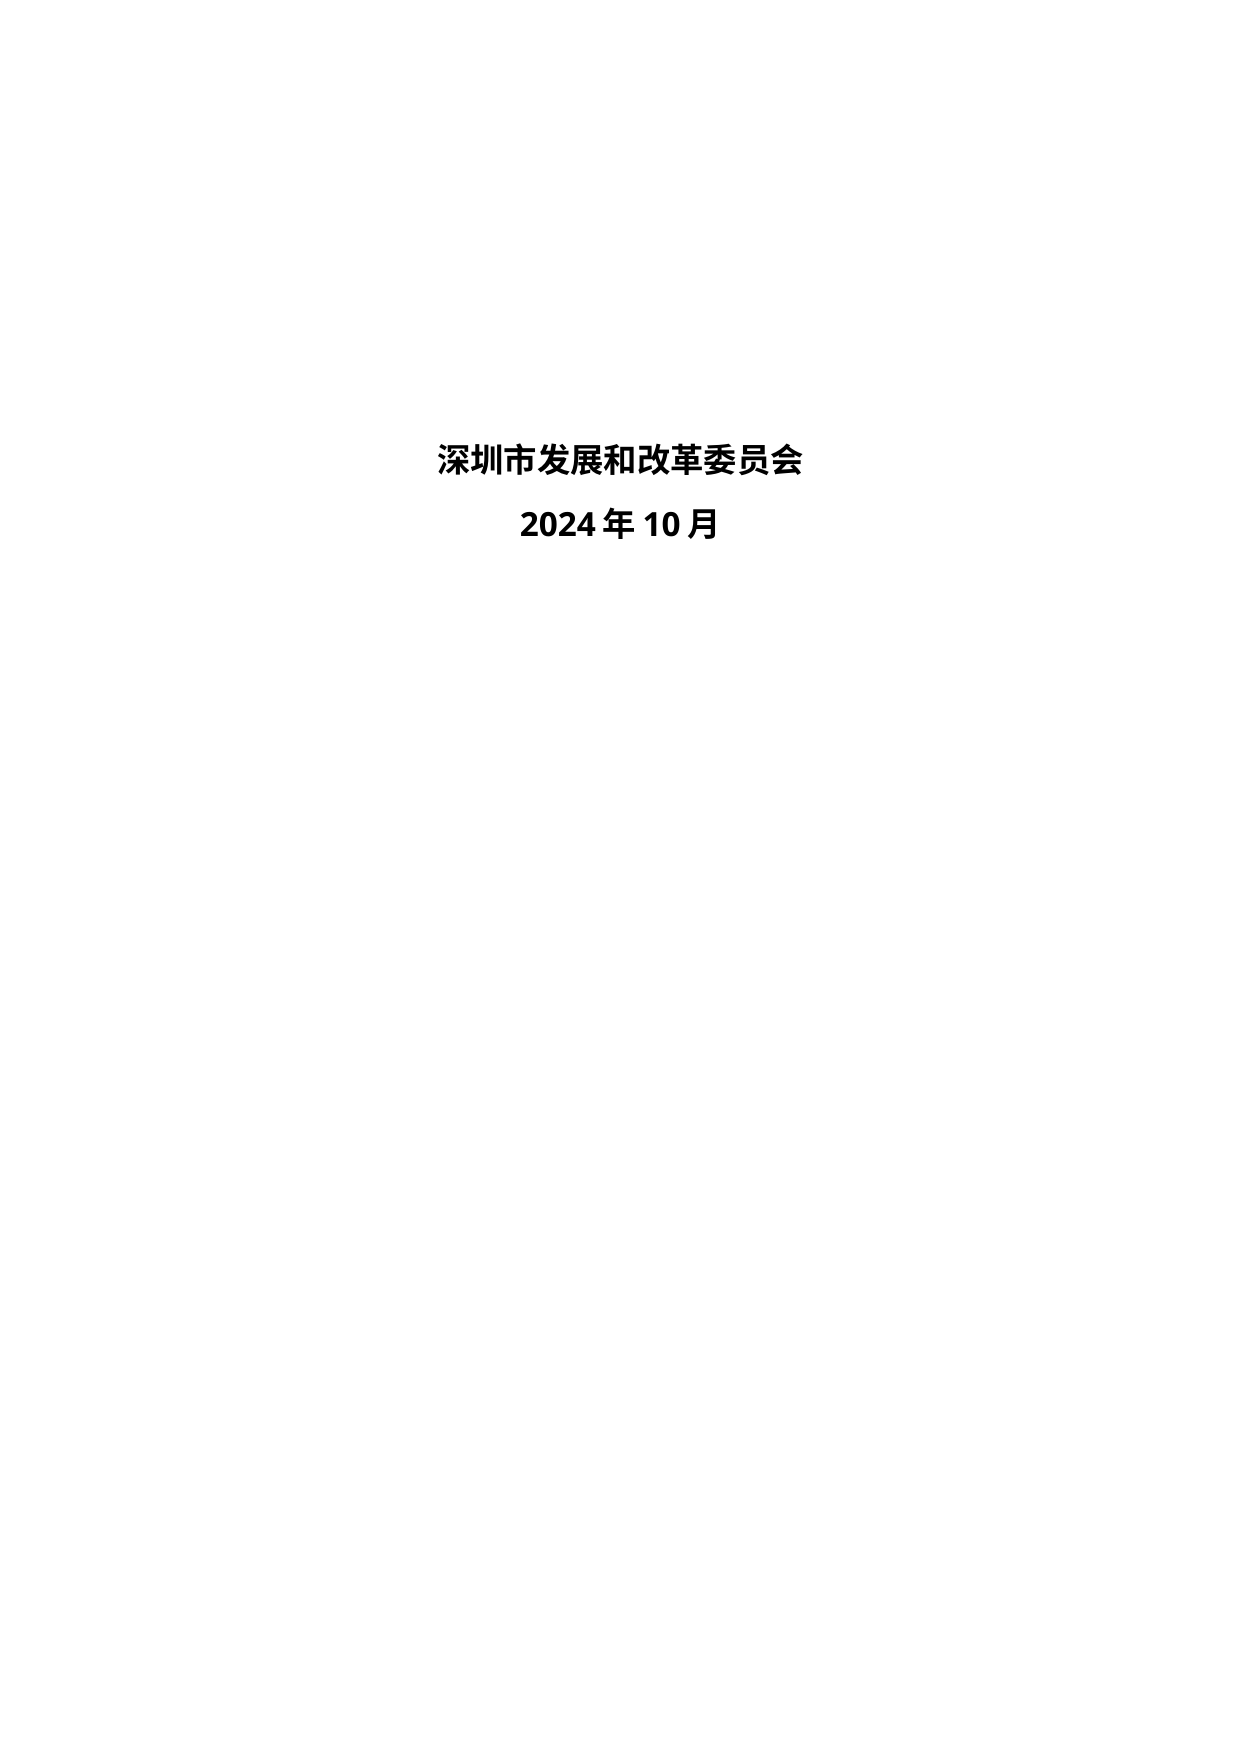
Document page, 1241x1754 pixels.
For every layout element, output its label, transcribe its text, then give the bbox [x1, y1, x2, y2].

text 2024年10月 [187, 490, 1053, 555]
text 深圳市发展和改革委员会 [187, 425, 1053, 490]
